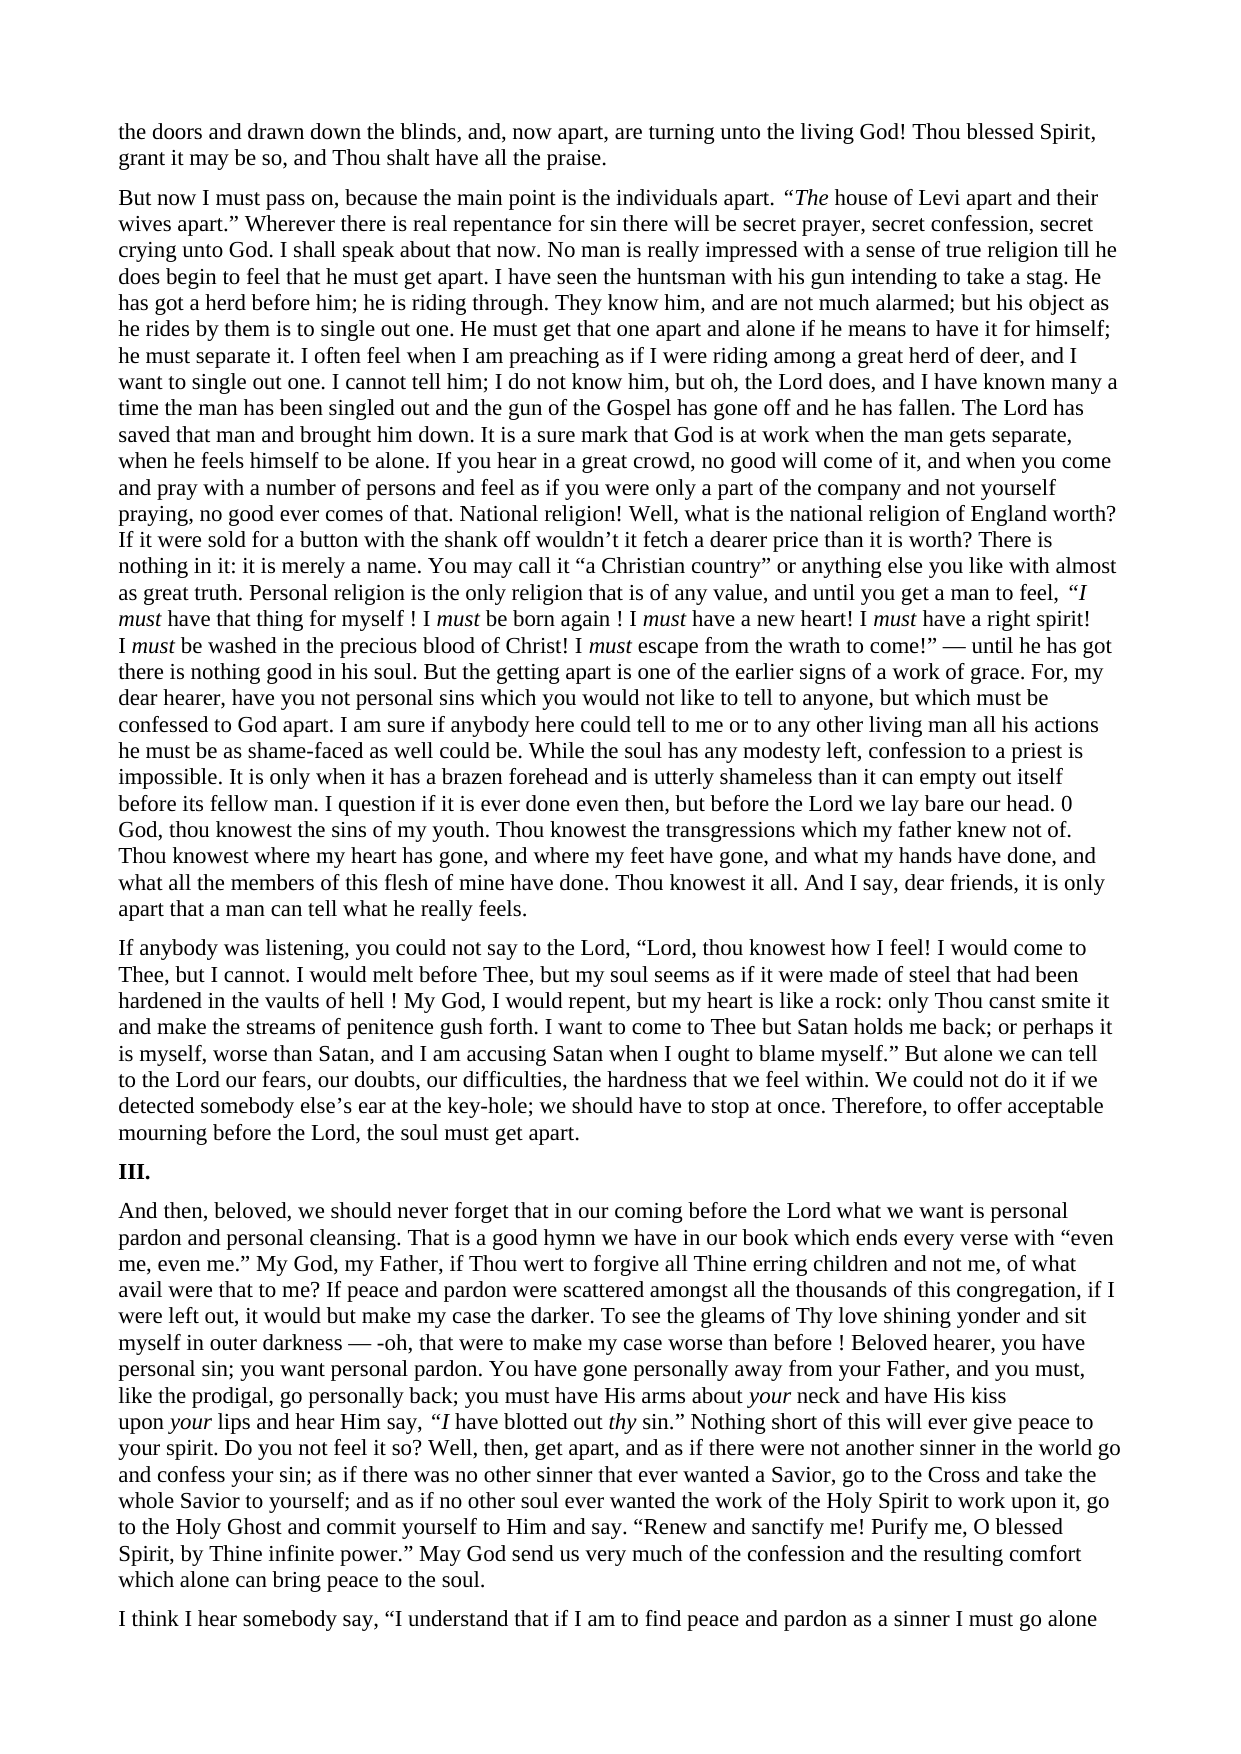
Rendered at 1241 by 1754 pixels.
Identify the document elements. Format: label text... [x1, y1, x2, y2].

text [118, 118, 1122, 171]
text If anybody was listening, you could not say to the Lord, “Lord, thou knowest how I feel! I would come to Thee, but I cannot. I would melt before Thee, but my soul seems as if it were made of steel that had been hardened in the vaults of hell ! My God, I would repent, but my heart is like a rock: only Thou canst smite it and make the streams of penitence gush forth. I want to come to Thee but Satan holds me back; or perhaps it is myself, worse than Satan, and I am accusing Satan when I ought to blame myself.” But alone we can tell to the Lord our fears, our doubts, our difficulties, the hardness that we feel within. We could not do it if we detected somebody else’s ear at the key-hole; we should have to stop at once. Therefore, to offer acceptable mourning before the Lord, the soul must get apart. [118, 934, 1122, 1145]
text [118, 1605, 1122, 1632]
text III. [118, 1158, 1122, 1184]
text And then, beloved, we should never forget that in our coming before the Lord what we want is personal pardon and personal cleansing. That is a good hymn we have in our book which ends every verse with “even me, even me.” My God, my Father, if Thou wert to forgive all Thine erring children and not me, of what avail were that to me? If peace and pardon were scattered amongst all the thousands of this congregation, if I were left out, it would but make my case the darker. To see the gleams of Thy love shining yonder and sit myself in outer darkness — -oh, that were to make my case worse than before ! Beloved hearer, you have personal sin; you want personal pardon. You have gone personally away from your Father, and you must, like the prodigal, go personally back; you must have His arms about your neck and have His kiss upon your lips and hear Him say, “I have blotted out thy sin.” Nothing short of this will ever give peace to your spirit. Do you not feel it so? Well, then, get apart, and as if there were not another sinner in the world go and confess your sin; as if there was no other sinner that ever wanted a Savior, go to the Cross and take the whole Savior to yourself; and as if no other soul ever wanted the work of the Holy Spirit to work upon it, go to the Holy Ghost and commit yourself to Him and say. “Renew and sanctify me! Purify me, O blessed Spirit, by Thine infinite power.” May God send us very much of the confession and the resulting comfort which alone can bring peace to the soul. [118, 1197, 1122, 1592]
text But now I must pass on, because the main point is the individuals apart. “The house of Levi apart and their wives apart.” Wherever there is real repentance for sin there will be secret prayer, secret confession, secret crying unto God. I shall speak about that now. No man is really impressed with a sense of true religion till he does begin to feel that he must get apart. I have seen the huntsman with his gun intending to take a stag. He has got a herd before him; he is riding through. They know him, and are not much alarmed; but his object as he rides by them is to single out one. He must get that one apart and alone if he means to have it for himself; he must separate it. I often feel when I am preaching as if I were riding among a great herd of deer, and I want to single out one. I cannot tell him; I do not know him, but oh, the Lord does, and I have known many a time the man has been singled out and the gun of the Gospel has gone off and he has fallen. The Lord has saved that man and brought him down. It is a sure mark that God is at work when the man gets separate, when he feels himself to be alone. If you hear in a great crowd, no good will come of it, and when you come and pray with a number of persons and feel as if you were only a part of the company and not yourself praying, no good ever comes of that. National religion! Well, what is the national religion of England worth? If it were sold for a button with the shank off wouldn’t it fetch a dearer price than it is worth? There is nothing in it: it is merely a name. You may call it “a Christian country” or anything else you like with almost as great truth. Personal religion is the only religion that is of any value, and until you get a man to feel, “I must have that thing for myself ! I must be born again ! I must have a new heart! I must have a right spirit! I must be washed in the precious blood of Christ! I must escape from the wrath to come!” — until he has got there is nothing good in his soul. But the getting apart is one of the earlier signs of a work of grace. For, my dear hearer, have you not personal sins which you would not like to tell to anyone, but which must be confessed to God apart. I am sure if anybody here could tell to me or to any other living man all his actions he must be as shame-faced as well could be. While the soul has any modesty left, confession to a priest is impossible. It is only when it has a brazen forehead and is utterly shameless than it can empty out itself before its fellow man. I question if it is ever done even then, but before the Lord we lay bare our head. 0 God, thou knowest the sins of my youth. Thou knowest the transgressions which my father knew not of. Thou knowest where my heart has gone, and where my feet have gone, and what my hands have done, and what all the members of this flesh of mine have done. Thou knowest it all. And I say, dear friends, it is only apart that a man can tell what he really feels. [118, 184, 1122, 922]
